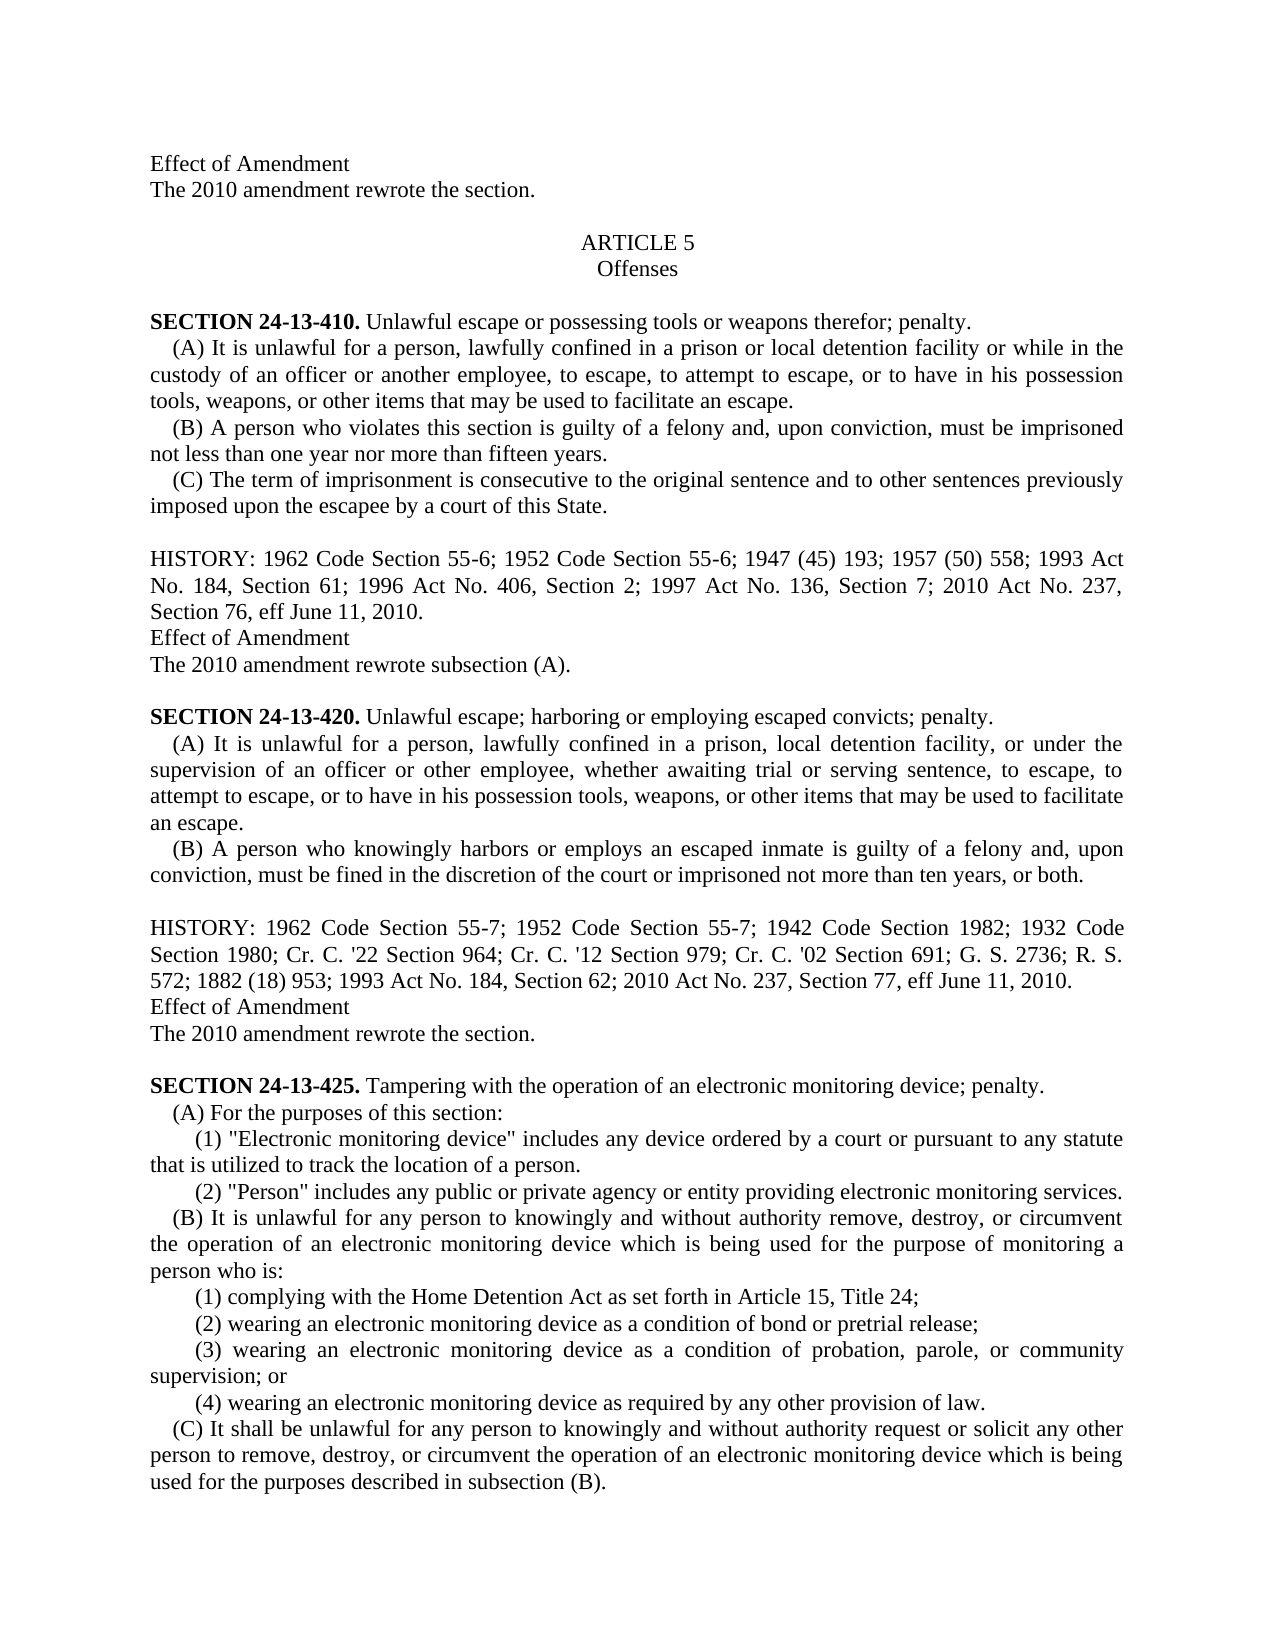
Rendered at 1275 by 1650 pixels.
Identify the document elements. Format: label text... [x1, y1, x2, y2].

text The 2010 amendment rewrote the section. [150, 1020, 1125, 1046]
text (C) The term of imprisonment is consecutive to the original sentence and to other sentences previously imposed upon the escapee by a court of this State. [150, 466, 1125, 519]
text The 2010 amendment rewrote subsection (A). [150, 651, 1125, 677]
text Offenses [150, 255, 1125, 282]
text (A) It is unlawful for a person, lawfully confined in a prison or local detention facility or while in the custody of an officer or another employee, to escape, to attempt to escape, or to have in his possession tools, weapons, or other items that may be used to facilitate an escape. [150, 334, 1125, 413]
text (A) It is unlawful for a person, lawfully confined in a prison, local detention facility, or under the supervision of an officer or other employee, whether awaiting trial or serving sentence, to escape, to attempt to escape, or to have in his possession tools, weapons, or other items that may be used to facilitate an escape. [150, 730, 1125, 835]
text (3) wearing an electronic monitoring device as a condition of probation, parole, or community supervision; or [150, 1336, 1125, 1389]
text (1) "Electronic monitoring device" includes any device ordered by a court or pursuant to any statute that is utilized to track the location of a person. [150, 1125, 1125, 1178]
text HISTORY: 1962 Code Section 55-7; 1952 Code Section 55-7; 1942 Code Section 1982; 1932 Code Section 1980; Cr. C. '22 Section 964; Cr. C. '12 Section 979; Cr. C. '02 Section 691; G. S. 2736; R. S. 572; 1882 (18) 953; 1993 Act No. 184, Section 62; 2010 Act No. 237, Section 77, eff June 11, 2010. [150, 914, 1125, 993]
text Effect of Amendment [150, 150, 1125, 176]
text (4) wearing an electronic monitoring device as required by any other provision of law. [150, 1389, 1125, 1415]
text HISTORY: 1962 Code Section 55-6; 1952 Code Section 55-6; 1947 (45) 193; 1957 (50) 558; 1993 Act No. 184, Section 61; 1996 Act No. 406, Section 2; 1997 Act No. 136, Section 7; 2010 Act No. 237, Section 76, eff June 11, 2010. [150, 545, 1125, 624]
text (C) It shall be unlawful for any person to knowingly and without authority request or solicit any other person to remove, destroy, or circumvent the operation of an electronic monitoring device which is being used for the purposes described in subsection (B). [150, 1415, 1125, 1494]
text SECTION 24-13-425. Tampering with the operation of an electronic monitoring device; penalty. [150, 1072, 1125, 1099]
text SECTION 24-13-410. Unlawful escape or possessing tools or weapons therefor; penalty. [150, 308, 1125, 334]
text Effect of Amendment [150, 624, 1125, 651]
text (2) "Person" includes any public or private agency or entity providing electronic monitoring services. [150, 1178, 1125, 1204]
text SECTION 24-13-420. Unlawful escape; harboring or employing escaped convicts; penalty. [150, 703, 1125, 730]
text (1) complying with the Home Detention Act as set forth in Article 15, Title 24; [150, 1283, 1125, 1309]
text ARTICLE 5 [150, 229, 1125, 255]
text (B) It is unlawful for any person to knowingly and without authority remove, destroy, or circumvent the operation of an electronic monitoring device which is being used for the purpose of monitoring a person who is: [150, 1204, 1125, 1283]
text (B) A person who violates this section is guilty of a felony and, upon conviction, must be imprisoned not less than one year nor more than fifteen years. [150, 413, 1125, 466]
text The 2010 amendment rewrote the section. [150, 176, 1125, 203]
text (A) For the purposes of this section: [150, 1099, 1125, 1125]
text (2) wearing an electronic monitoring device as a condition of bond or pretrial release; [150, 1309, 1125, 1336]
text (B) A person who knowingly harbors or employs an escaped inmate is guilty of a felony and, upon conviction, must be fined in the discretion of the court or imprisoned not more than ten years, or both. [150, 835, 1125, 888]
text Effect of Amendment [150, 993, 1125, 1020]
